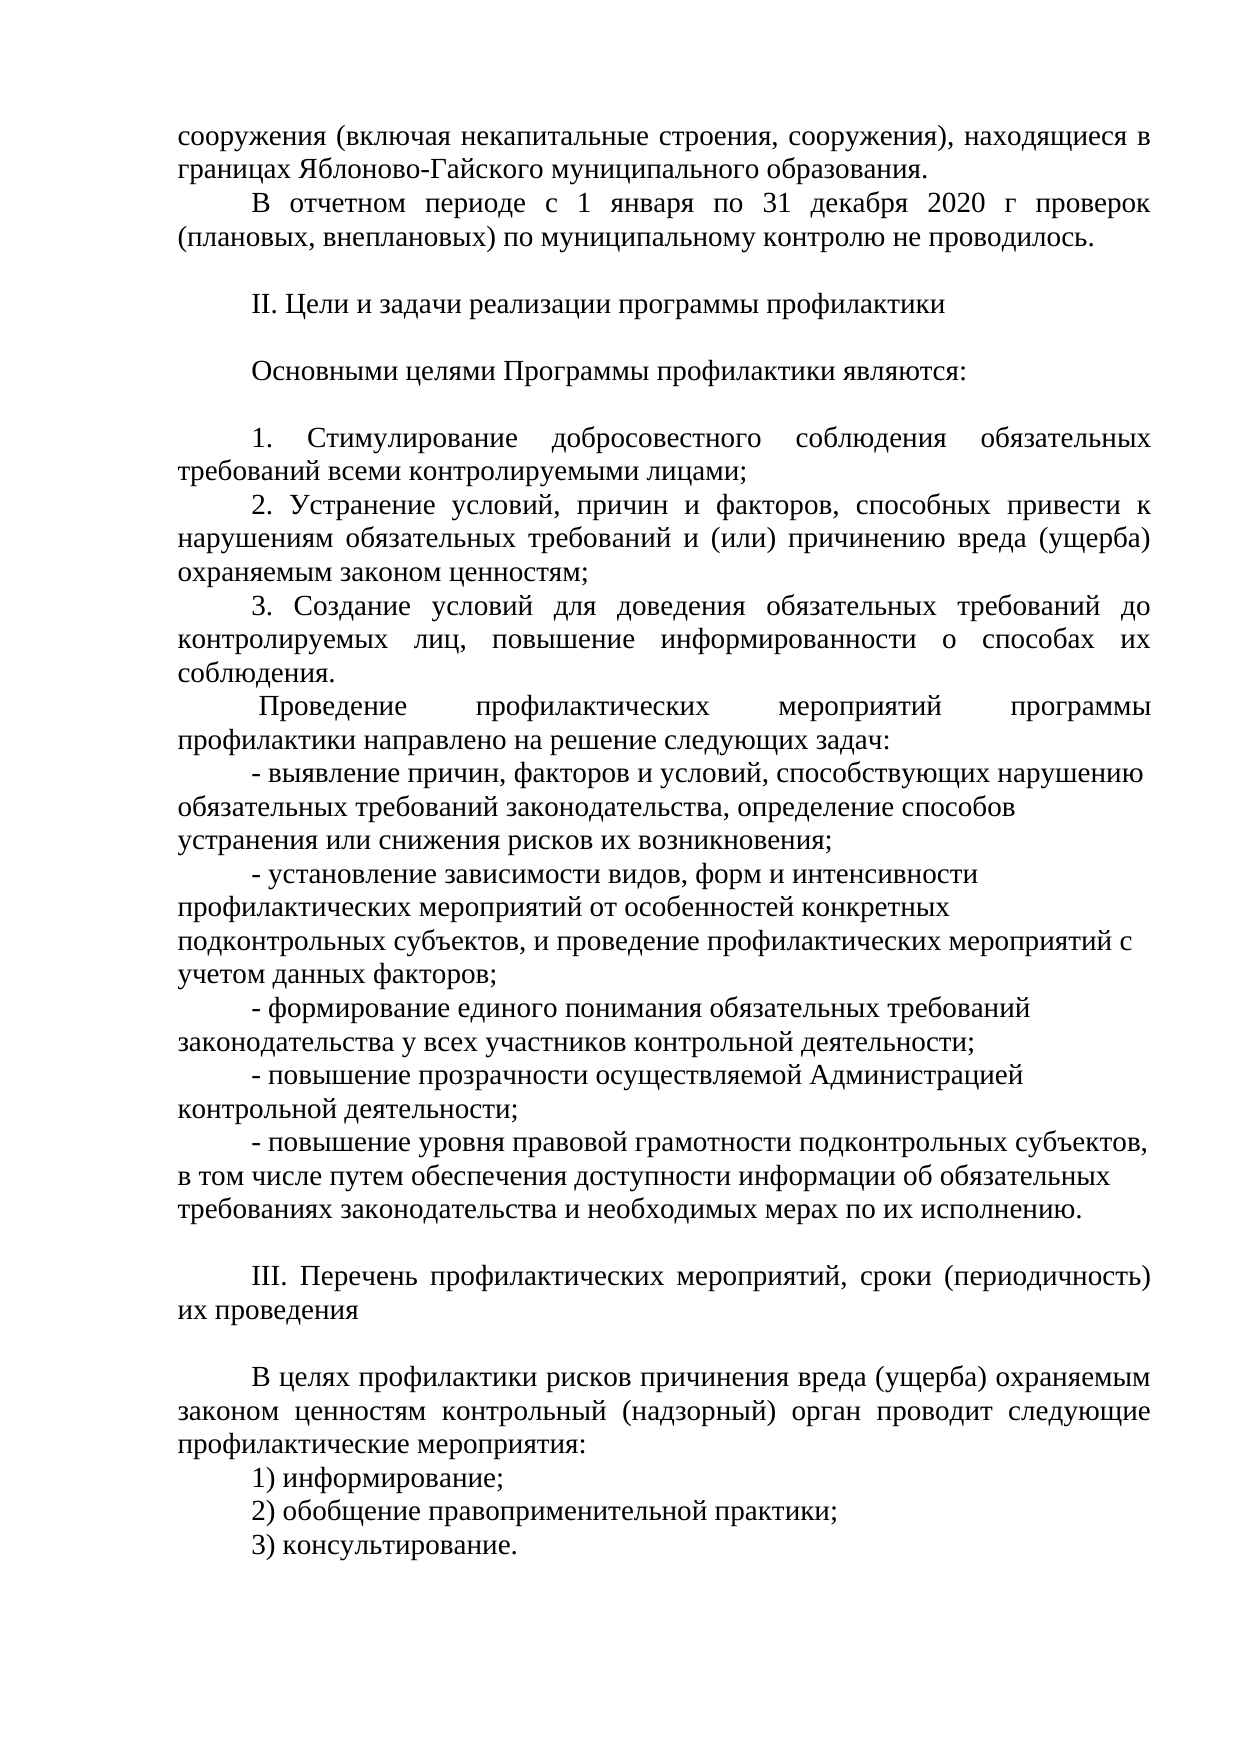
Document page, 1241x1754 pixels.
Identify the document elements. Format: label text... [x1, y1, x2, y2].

text Проведение профилактических мероприятий программы профилактики направлено на решение следующих задач: [177, 688, 1152, 755]
text В отчетном периоде с 1 января по 31 декабря 2020 г проверок (плановых, внеплановых) по муниципальному контролю не проводилось. [177, 185, 1152, 252]
text - повышение прозрачности осуществляемой Администрацией контрольной деятельности; [177, 1057, 1152, 1124]
text - установление зависимости видов, форм и интенсивности профилактических мероприятий от особенностей конкретных подконтрольных субъектов, и проведение профилактических мероприятий с учетом данных факторов; [177, 856, 1152, 990]
text - повышение уровня правовой грамотности подконтрольных субъектов, в том числе путем обеспечения доступности информации об обязательных требованиях законодательства и необходимых мерах по их исполнению. [177, 1124, 1152, 1225]
text 1. Стимулирование добросовестного соблюдения обязательных требований всеми контролируемыми лицами; [177, 420, 1152, 487]
text 2. Устранение условий, причин и факторов, способных привести к нарушениям обязательных требований и (или) причинению вреда (ущерба) охраняемым законом ценностям; [177, 487, 1152, 588]
text 1) информирование; [177, 1460, 1152, 1493]
text II. Цели и задачи реализации программы профилактики [177, 286, 1152, 319]
text 3. Создание условий для доведения обязательных требований до контролируемых лиц, повышение информированности о способах их соблюдения. [177, 588, 1152, 688]
text В целях профилактики рисков причинения вреда (ущерба) охраняемым законом ценностям контрольный (надзорный) орган проводит следующие профилактические мероприятия: [177, 1359, 1152, 1460]
text III. Перечень профилактических мероприятий, сроки (периодичность) их проведения [177, 1258, 1152, 1326]
text Основными целями Программы профилактики являются: [177, 353, 1152, 386]
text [177, 118, 1152, 185]
text - формирование единого понимания обязательных требований законодательства у всех участников контрольной деятельности; [177, 990, 1152, 1057]
text - выявление причин, факторов и условий, способствующих нарушению обязательных требований законодательства, определение способов устранения или снижения рисков их возникновения; [177, 755, 1152, 856]
text 3) консультирование. [177, 1527, 1152, 1560]
text 2) обобщение правоприменительной практики; [177, 1493, 1152, 1527]
